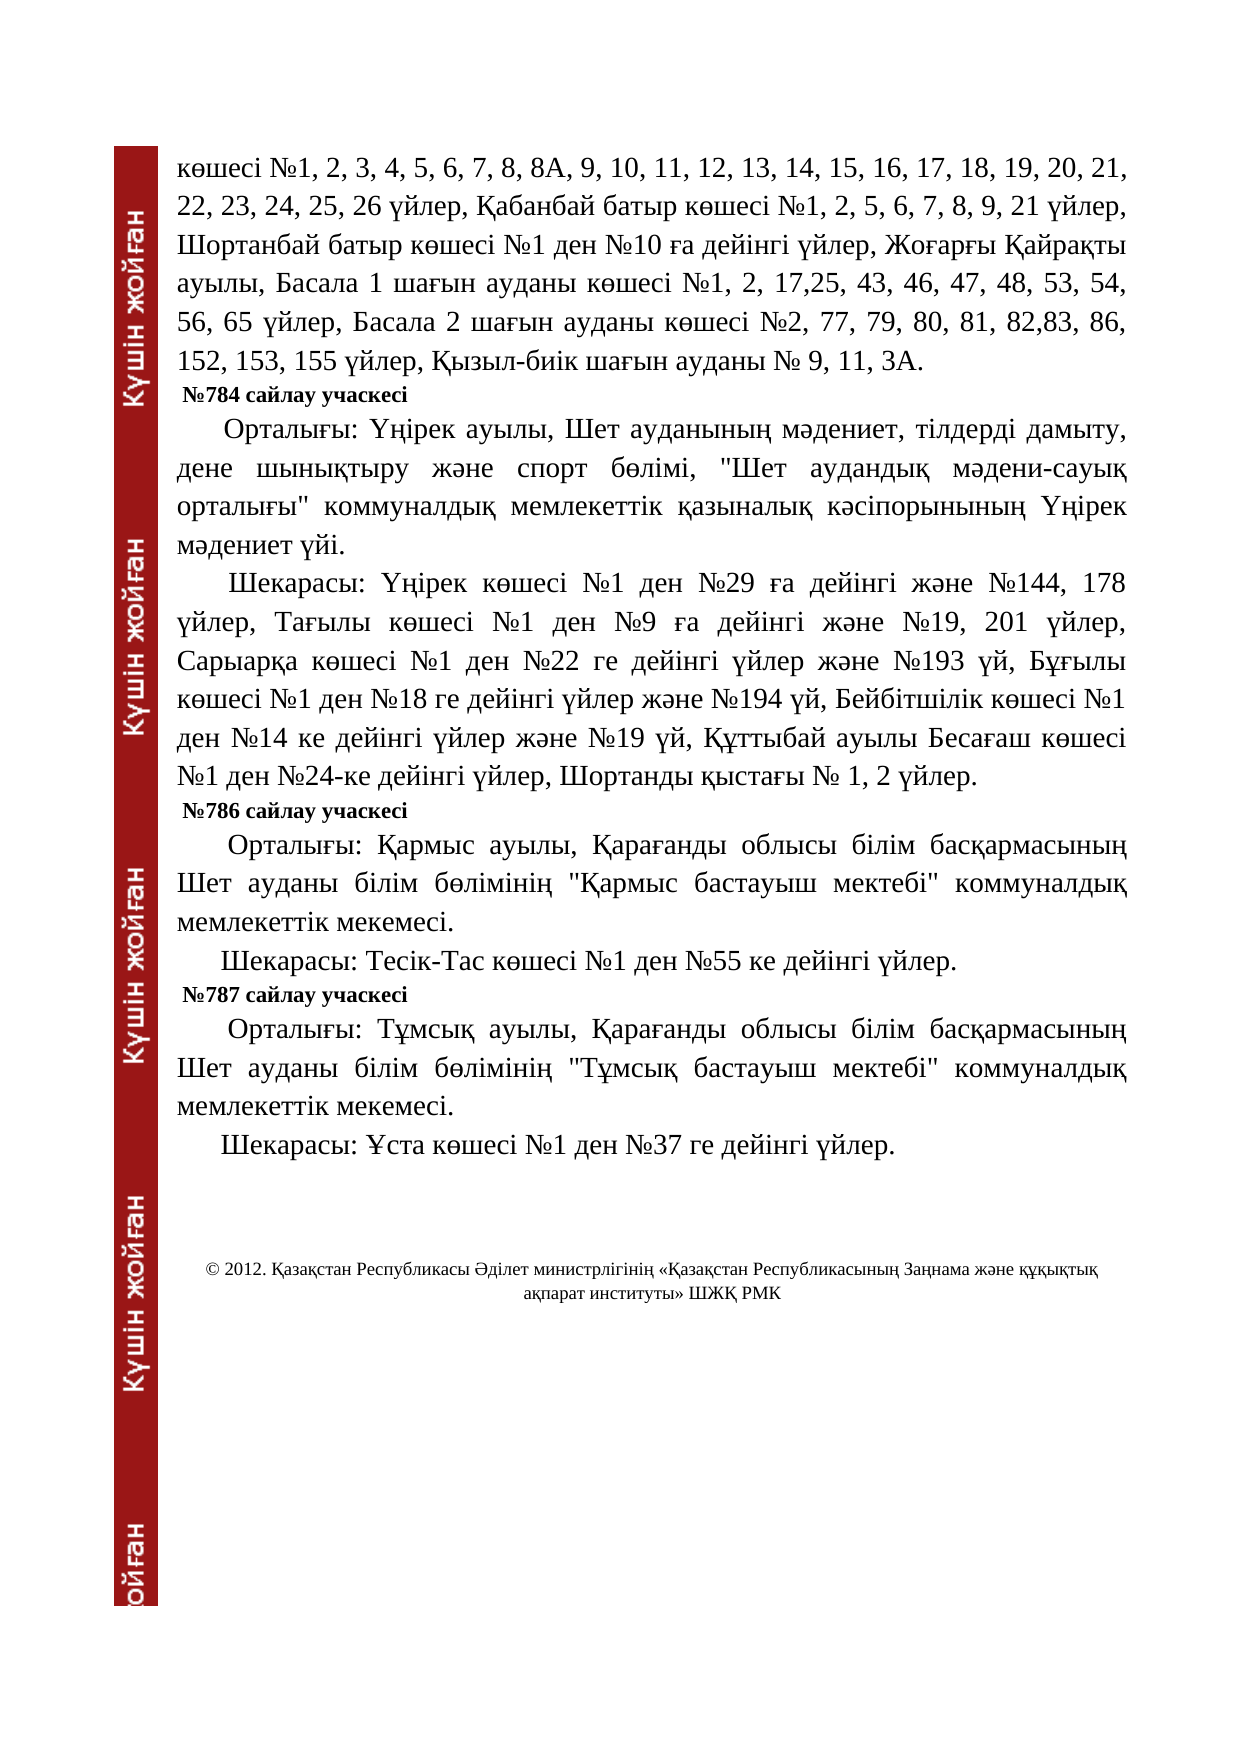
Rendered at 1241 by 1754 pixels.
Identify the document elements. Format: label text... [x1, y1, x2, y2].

picture [114, 823, 158, 827]
picture [114, 1161, 158, 1257]
picture [114, 561, 158, 566]
picture [114, 146, 158, 150]
text Орталығы: Қармыс ауылы, Қарағанды облысы білім басқармасының Шет ауданы білім бөлімінің "Қармыс бастауыш мектебі" коммуналдық мемлекеттік мекемесі. [112, 827, 1128, 938]
text Шекарасы: Ұста көшесі №1 ден №37 ге дейінгі үйлер. [112, 1127, 1128, 1161]
picture [114, 792, 158, 797]
text №787 сайлау учаскесі [112, 981, 1128, 1008]
picture [114, 1122, 158, 1127]
picture [114, 1304, 158, 1606]
text Орталығы: Тұмсық ауылы, Қарағанды облысы білім басқармасының Шет ауданы білім бөлімінің "Тұмсық бастауыш мектебі" коммуналдық мемлекеттік мекемесі. [112, 1011, 1128, 1122]
picture [114, 376, 158, 381]
text Орталығы: Үңірек ауылы, Шет ауданының мәдениет, тілдерді дамыту, дене шынықтыру және спорт бөлімі, "Шет аудандық мәдени-сауық орталығы" коммуналдық мемлекеттік қазыналық кәсіпорынының Үңірек мәдениет үйі. [112, 411, 1128, 561]
picture [114, 938, 158, 943]
text Шекарасы: Тесік-Тас көшесі №1 ден №55 ке дейінгі үйлер. [112, 943, 1128, 976]
text №784 сайлау учаскесі [112, 381, 1128, 408]
text №786 сайлау учаскесі [112, 797, 1128, 823]
picture [114, 976, 158, 981]
text © 2012. Қазақстан Республикасы Әділет министрлігінің «Қазақстан Республикасының Заңнама және құқықтық ақпарат институты» ШЖҚ РМК [112, 1257, 1128, 1304]
text Шекарасы: Үңірек көшесі №1 ден №29 ға дейінгі және №144, 178 үйлер, Тағылы көшесі №1 ден №9 ға дейінгі және №19, 201 үйлер, Сарыарқа көшесі №1 ден №22 ге дейінгі үйлер және №193 үй, Бұғылы көшесі №1 ден №18 ге дейінгі үйлер және №194 үй, Бейбітшілік көшесі №1 ден №14 ке дейінгі үйлер және №19 үй, Құттыбай ауылы Бесағаш көшесі №1 ден №24-ке дейінгі үйлер, Шортанды қыстағы № 1, 2 үйлер. [112, 566, 1128, 792]
